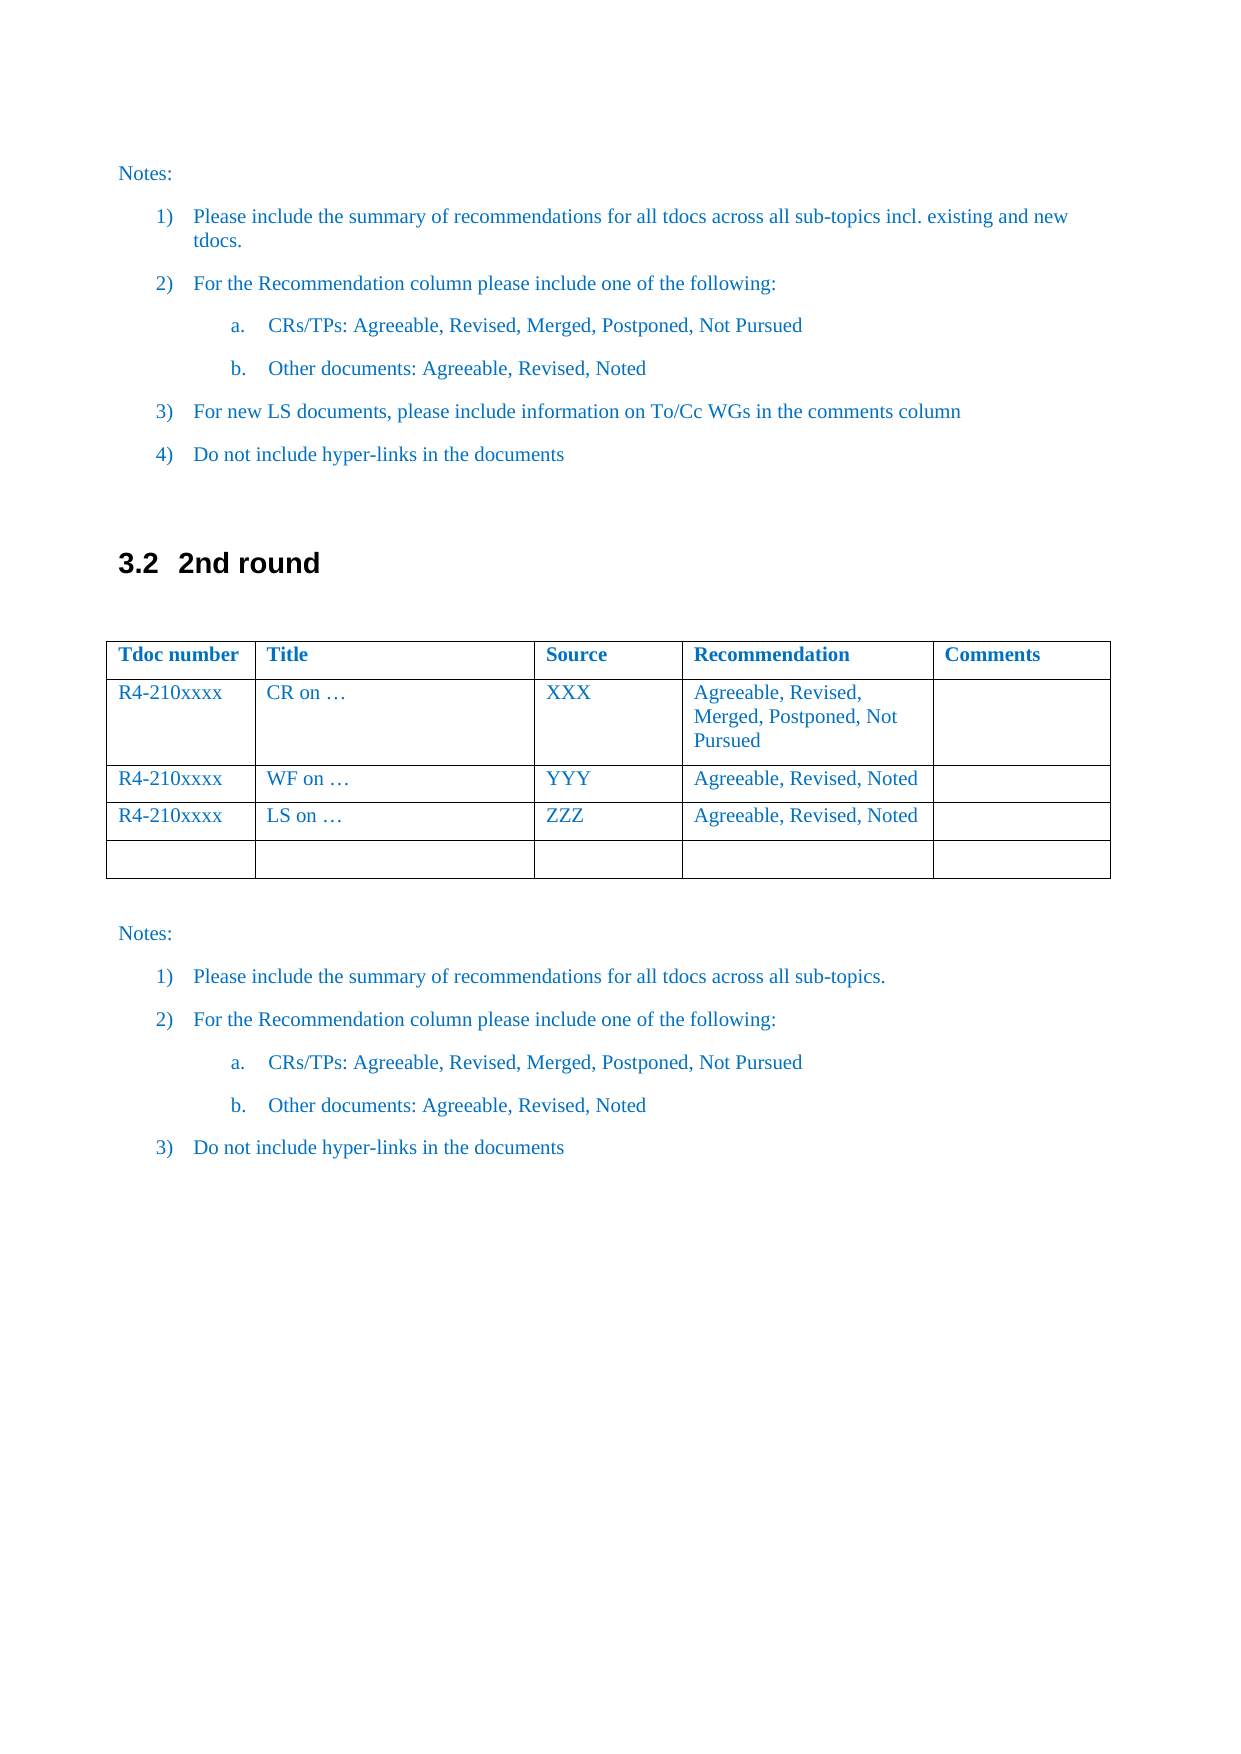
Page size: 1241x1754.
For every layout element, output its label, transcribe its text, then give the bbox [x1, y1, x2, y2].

table_cell [934, 680, 1110, 764]
list CRs/TPs: Agreeable, Revised, Merged, Postponed, Not Pursued [231, 1050, 1122, 1074]
list Please include the summary of recommendations for all tdocs across all sub-topics incl. existing and new tdocs. [156, 204, 1122, 252]
table_cell [256, 841, 534, 877]
table_cell R4-210xxxx [107, 766, 255, 802]
list For the Recommendation column please include one of the following: [156, 1007, 1122, 1031]
list Other documents: Agreeable, Revised, Noted [231, 1092, 1122, 1117]
table_cell Agreeable, Revised, Noted [683, 803, 933, 840]
table_header Title [256, 642, 534, 679]
text Notes: [118, 161, 1122, 185]
table_cell [934, 766, 1110, 802]
table_header Source [535, 642, 682, 679]
table_cell ZZZ [535, 803, 682, 840]
table_header Recommendation [683, 642, 933, 679]
table_cell [107, 841, 255, 877]
table_cell XXX [535, 680, 682, 764]
table_cell [535, 841, 682, 877]
table_header Tdoc number [107, 642, 255, 679]
table_cell [683, 841, 933, 877]
list For the Recommendation column please include one of the following: [156, 271, 1122, 294]
table_cell R4-210xxxx [107, 680, 255, 764]
list Other documents: Agreeable, Revised, Noted [231, 356, 1122, 380]
table_cell Agreeable, Revised, Merged, Postponed, Not Pursued [683, 680, 933, 764]
text Notes: [118, 921, 1122, 945]
list Do not include hyper-links in the documents [156, 442, 1122, 466]
list Please include the summary of recommendations for all tdocs across all sub-topics. [156, 964, 1122, 988]
subtitle 2nd round [118, 546, 1122, 580]
table_cell CR on … [256, 680, 534, 764]
list For new LS documents, please include information on To/Cc WGs in the comments column [156, 399, 1122, 423]
list CRs/TPs: Agreeable, Revised, Merged, Postponed, Not Pursued [231, 313, 1122, 337]
table_cell Agreeable, Revised, Noted [683, 766, 933, 802]
table_cell LS on … [256, 803, 534, 840]
table_header Comments [934, 642, 1110, 679]
table_cell R4-210xxxx [107, 803, 255, 840]
list Do not include hyper-links in the documents [156, 1135, 1122, 1159]
table_cell YYY [535, 766, 682, 802]
table_cell WF on … [256, 766, 534, 802]
table_cell [934, 803, 1110, 840]
table_cell [934, 841, 1110, 877]
